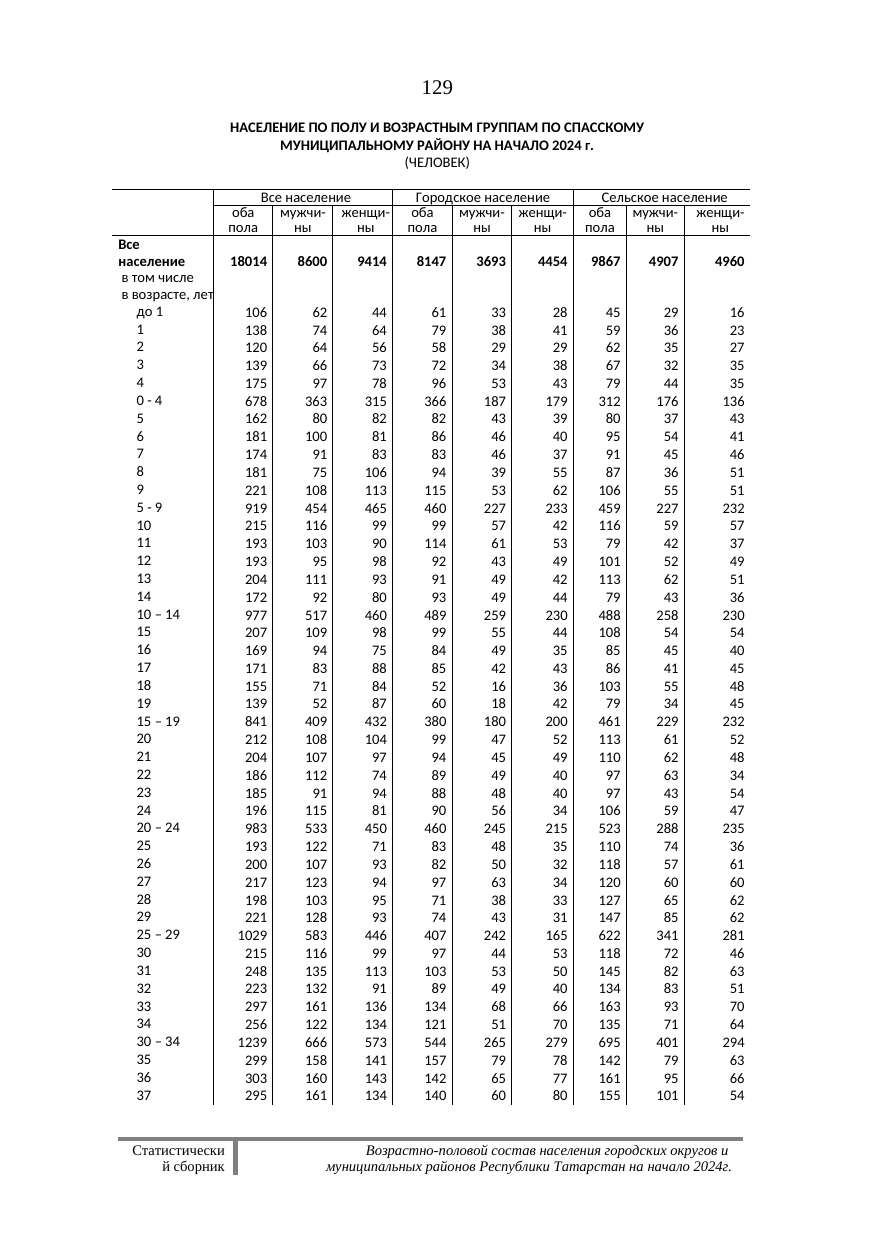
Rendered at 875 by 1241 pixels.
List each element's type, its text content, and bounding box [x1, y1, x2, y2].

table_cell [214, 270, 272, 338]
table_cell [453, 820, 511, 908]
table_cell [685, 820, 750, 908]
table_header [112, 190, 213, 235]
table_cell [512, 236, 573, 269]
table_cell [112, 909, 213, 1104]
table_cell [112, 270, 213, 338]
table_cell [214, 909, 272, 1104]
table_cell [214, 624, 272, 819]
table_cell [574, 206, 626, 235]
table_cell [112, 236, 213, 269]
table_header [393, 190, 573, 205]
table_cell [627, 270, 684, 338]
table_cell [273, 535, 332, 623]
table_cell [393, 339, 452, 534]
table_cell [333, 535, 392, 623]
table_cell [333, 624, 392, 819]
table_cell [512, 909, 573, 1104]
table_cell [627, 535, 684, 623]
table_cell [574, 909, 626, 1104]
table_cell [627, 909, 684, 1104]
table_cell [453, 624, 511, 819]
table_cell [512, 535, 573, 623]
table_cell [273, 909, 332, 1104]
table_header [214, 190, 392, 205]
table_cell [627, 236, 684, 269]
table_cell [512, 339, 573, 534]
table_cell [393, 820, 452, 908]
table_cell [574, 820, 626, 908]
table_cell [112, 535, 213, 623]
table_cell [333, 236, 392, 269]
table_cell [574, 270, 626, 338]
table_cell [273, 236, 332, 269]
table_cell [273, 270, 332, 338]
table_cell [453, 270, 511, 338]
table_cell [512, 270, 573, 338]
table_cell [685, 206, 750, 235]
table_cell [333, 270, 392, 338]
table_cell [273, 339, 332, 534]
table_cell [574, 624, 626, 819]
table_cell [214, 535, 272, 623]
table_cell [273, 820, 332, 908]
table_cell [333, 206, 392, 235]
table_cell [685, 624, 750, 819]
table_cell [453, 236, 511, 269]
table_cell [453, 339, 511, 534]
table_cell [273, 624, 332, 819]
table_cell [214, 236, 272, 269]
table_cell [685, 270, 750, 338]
text (ЧЕЛОВЕК) [118, 154, 756, 172]
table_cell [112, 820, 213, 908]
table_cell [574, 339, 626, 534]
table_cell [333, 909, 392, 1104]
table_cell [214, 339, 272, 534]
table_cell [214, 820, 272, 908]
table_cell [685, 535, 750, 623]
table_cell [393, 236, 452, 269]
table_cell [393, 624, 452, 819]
title НАСЕЛЕНИЕ ПО ПОЛУ И ВОЗРАСТНЫМ ГРУППАМ ПО СПАССКОМУ [118, 118, 756, 136]
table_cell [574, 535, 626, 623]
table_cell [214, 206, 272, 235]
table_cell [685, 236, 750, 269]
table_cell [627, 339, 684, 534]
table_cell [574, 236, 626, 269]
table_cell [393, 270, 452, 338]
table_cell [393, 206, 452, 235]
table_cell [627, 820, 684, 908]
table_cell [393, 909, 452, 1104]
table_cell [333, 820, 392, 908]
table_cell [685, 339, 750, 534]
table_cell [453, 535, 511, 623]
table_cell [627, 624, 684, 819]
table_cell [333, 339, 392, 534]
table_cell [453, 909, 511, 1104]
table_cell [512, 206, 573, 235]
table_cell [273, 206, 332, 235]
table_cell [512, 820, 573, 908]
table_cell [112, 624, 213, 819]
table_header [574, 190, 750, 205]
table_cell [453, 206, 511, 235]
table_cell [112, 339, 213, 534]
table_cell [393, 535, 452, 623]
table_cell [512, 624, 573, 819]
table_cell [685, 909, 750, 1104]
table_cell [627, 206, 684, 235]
title МУНИЦИПАЛЬНОМУ РАЙОНУ НА НАЧАЛО 2024 г. [118, 136, 756, 154]
